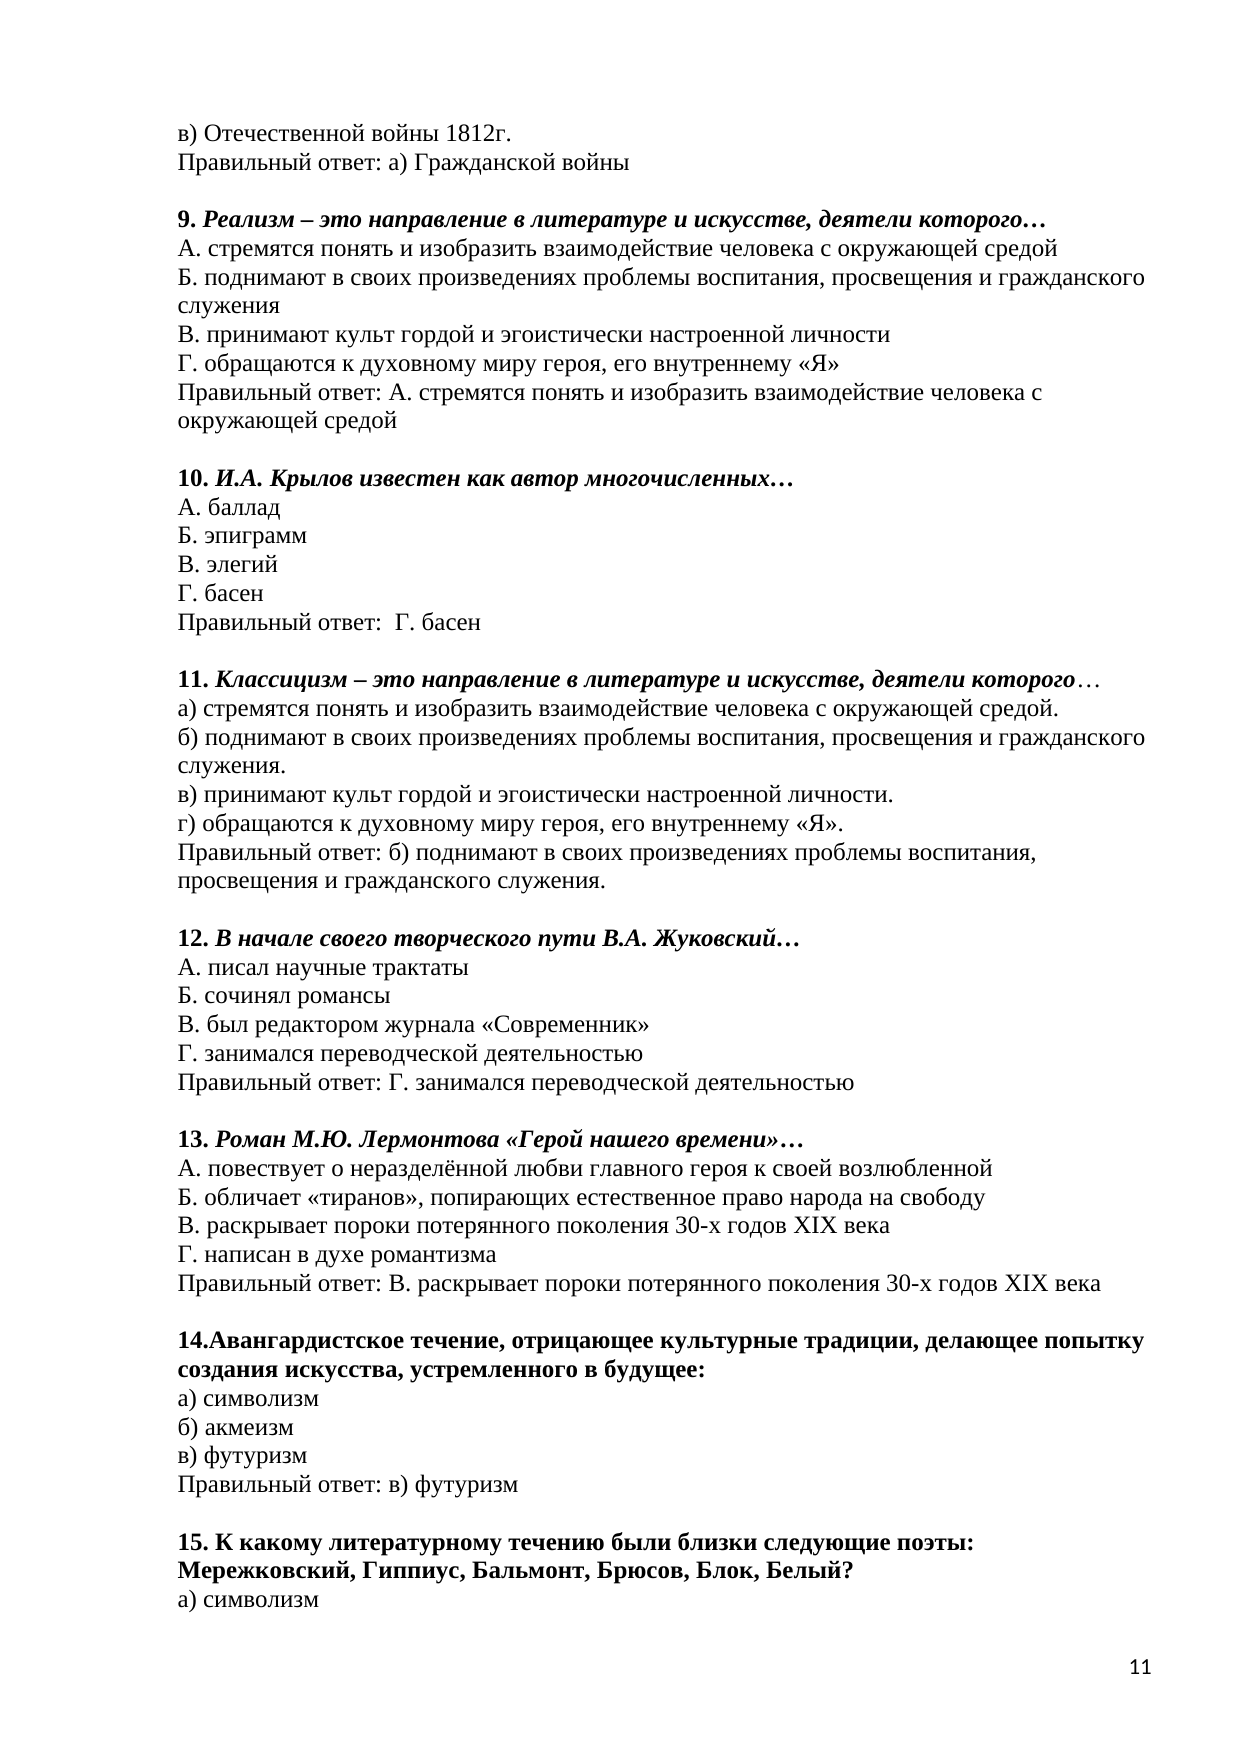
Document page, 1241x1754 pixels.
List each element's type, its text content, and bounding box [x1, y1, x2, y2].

text Г. написан в духе романтизма [177, 1239, 1152, 1268]
text Б. сочинял романсы [177, 981, 1152, 1009]
text Правильный ответ: в) футуризм [177, 1469, 1152, 1498]
text В. был редактором журнала «Современник» [177, 1009, 1152, 1038]
text 13. Роман М.Ю. Лермонтова «Герой нашего времени»… [177, 1124, 1152, 1153]
text В. принимают культ гордой и эгоистически настроенной личности [177, 319, 1152, 348]
text 15. К какому литературному течению были близки следующие поэты: Мережковский, Гиппиус, Бальмонт, Брюсов, Блок, Белый? [177, 1527, 1152, 1584]
text Г. занимался переводческой деятельностью [177, 1038, 1152, 1067]
text В. раскрывает пороки потерянного поколения 30-х годов XIX века [177, 1211, 1152, 1239]
text б) поднимают в своих произведениях проблемы воспитания, просвещения и гражданского служения. [177, 722, 1152, 779]
text Б. обличает «тиранов», попирающих естественное право народа на свободу [177, 1182, 1152, 1211]
text Правильный ответ: Г. занимался переводческой деятельностью [177, 1067, 1152, 1096]
text А. баллад [177, 492, 1152, 521]
text Г. басен [177, 578, 1152, 607]
text Б. эпиграмм [177, 521, 1152, 549]
text А. повествует о неразделённой любви главного героя к своей возлюбленной [177, 1153, 1152, 1182]
text Правильный ответ: б) поднимают в своих произведениях проблемы воспитания, просвещения и гражданского служения. [177, 837, 1152, 894]
text Б. поднимают в своих произведениях проблемы воспитания, просвещения и гражданского служения [177, 262, 1152, 319]
text А. стремятся понять и изобразить взаимодействие человека с окружающей средой [177, 233, 1152, 262]
text 9. Реализм – это направление в литературе и искусстве, деятели которого… [177, 204, 1152, 233]
text г) обращаются к духовному миру героя, его внутреннему «Я». [177, 808, 1152, 837]
text Правильный ответ: Г. басен [177, 607, 1152, 636]
text а) символизм [177, 1383, 1152, 1412]
text б) акмеизм [177, 1412, 1152, 1441]
text 12. В начале своего творческого пути В.А. Жуковский… [177, 923, 1152, 952]
text Г. обращаются к духовному миру героя, его внутреннему «Я» [177, 348, 1152, 377]
text В. элегий [177, 549, 1152, 578]
text а) символизм [177, 1584, 1152, 1613]
text 11. Классицизм – это направление в литературе и искусстве, деятели которого… [177, 664, 1152, 693]
text Правильный ответ: а) Гражданской войны [177, 147, 1152, 176]
text 10. И.А. Крылов известен как автор многочисленных… [177, 463, 1152, 492]
text в) Отечественной войны 1812г. [177, 118, 1152, 147]
text а) стремятся понять и изобразить взаимодействие человека с окружающей средой. [177, 693, 1152, 722]
text Правильный ответ: А. стремятся понять и изобразить взаимодействие человека с окружающей средой [177, 377, 1152, 434]
text в) футуризм [177, 1441, 1152, 1469]
text Правильный ответ: В. раскрывает пороки потерянного поколения 30-х годов XIX века [177, 1268, 1152, 1297]
text А. писал научные трактаты [177, 952, 1152, 981]
text в) принимают культ гордой и эгоистически настроенной личности. [177, 779, 1152, 808]
text 14.Авангардистское течение, отрицающее культурные традиции, делающее попытку создания искусства, устремленного в будущее: [177, 1326, 1152, 1383]
